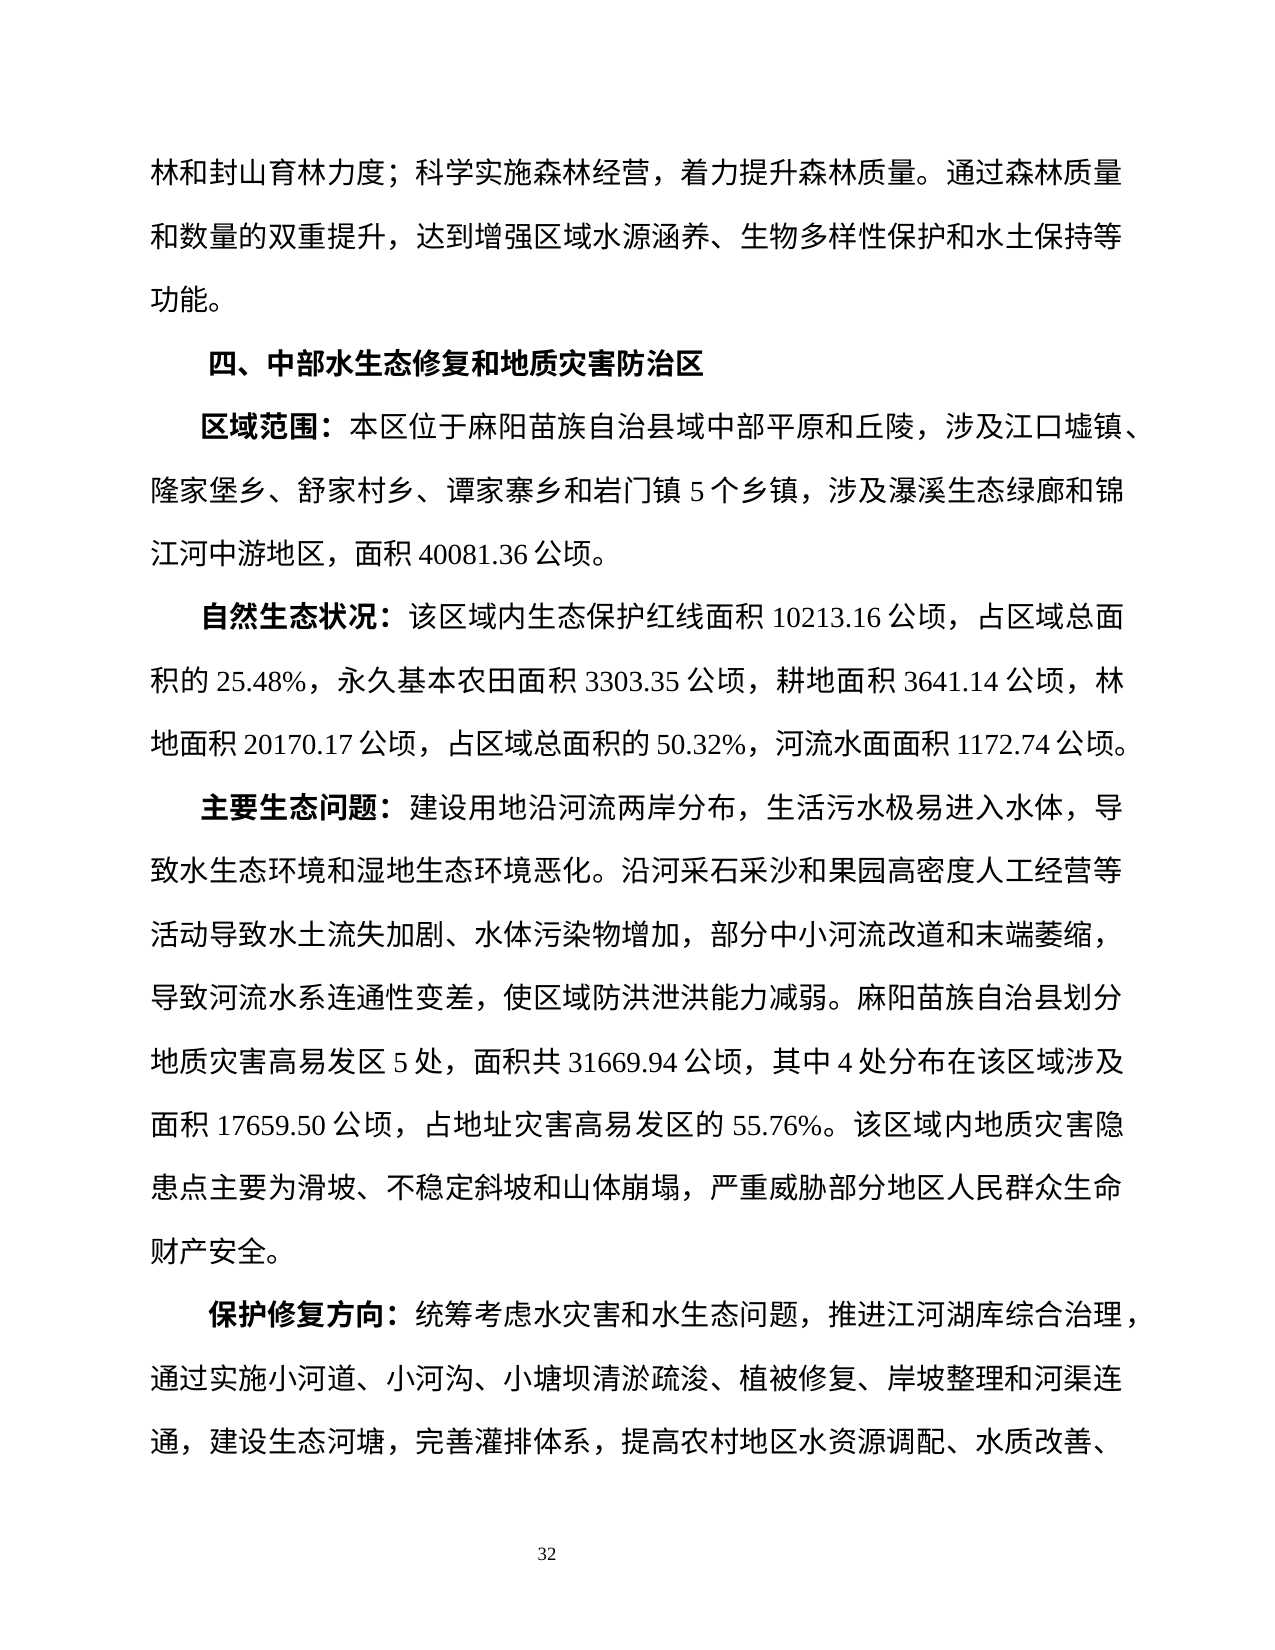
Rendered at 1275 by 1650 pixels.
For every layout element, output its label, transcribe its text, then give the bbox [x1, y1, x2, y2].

text 区域范围：本区位于麻阳苗族自治县域中部平原和丘陵，涉及江口墟镇、隆家堡乡、舒家村乡、谭家寨乡和岩门镇5个乡镇，涉及瀑溪生态绿廊和锦江河中游地区，面积40081.36公顷。 [150, 404, 1125, 573]
text 主要生态问题：建设用地沿河流两岸分布，生活污水极易进入水体，导致水生态环境和湿地生态环境恶化。沿河采石采沙和果园高密度人工经营等活动导致水土流失加剧、水体污染物增加，部分中小河流改道和末端萎缩，导致河流水系连通性变差，使区域防洪泄洪能力减弱。麻阳苗族自治县划分地质灾害高易发区5处，面积共31669.94公顷，其中4处分布在该区域涉及面积17659.50公顷，占地址灾害高易发区的55.76%。该区域内地质灾害隐患点主要为滑坡、不稳定斜坡和山体崩塌，严重威胁部分地区人民群众生命财产安全。 [150, 784, 1125, 1271]
subtitle 四、中部水生态修复和地质灾害防治区 [150, 340, 1125, 383]
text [150, 1292, 1125, 1461]
text 自然生态状况：该区域内生态保护红线面积10213.16公顷，占区域总面积的25.48%，永久基本农田面积3303.35公顷，耕地面积3641.14公顷，林地面积20170.17公顷，占区域总面积的50.32%，河流水面面积1172.74公顷。 [150, 594, 1125, 763]
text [150, 150, 1125, 319]
